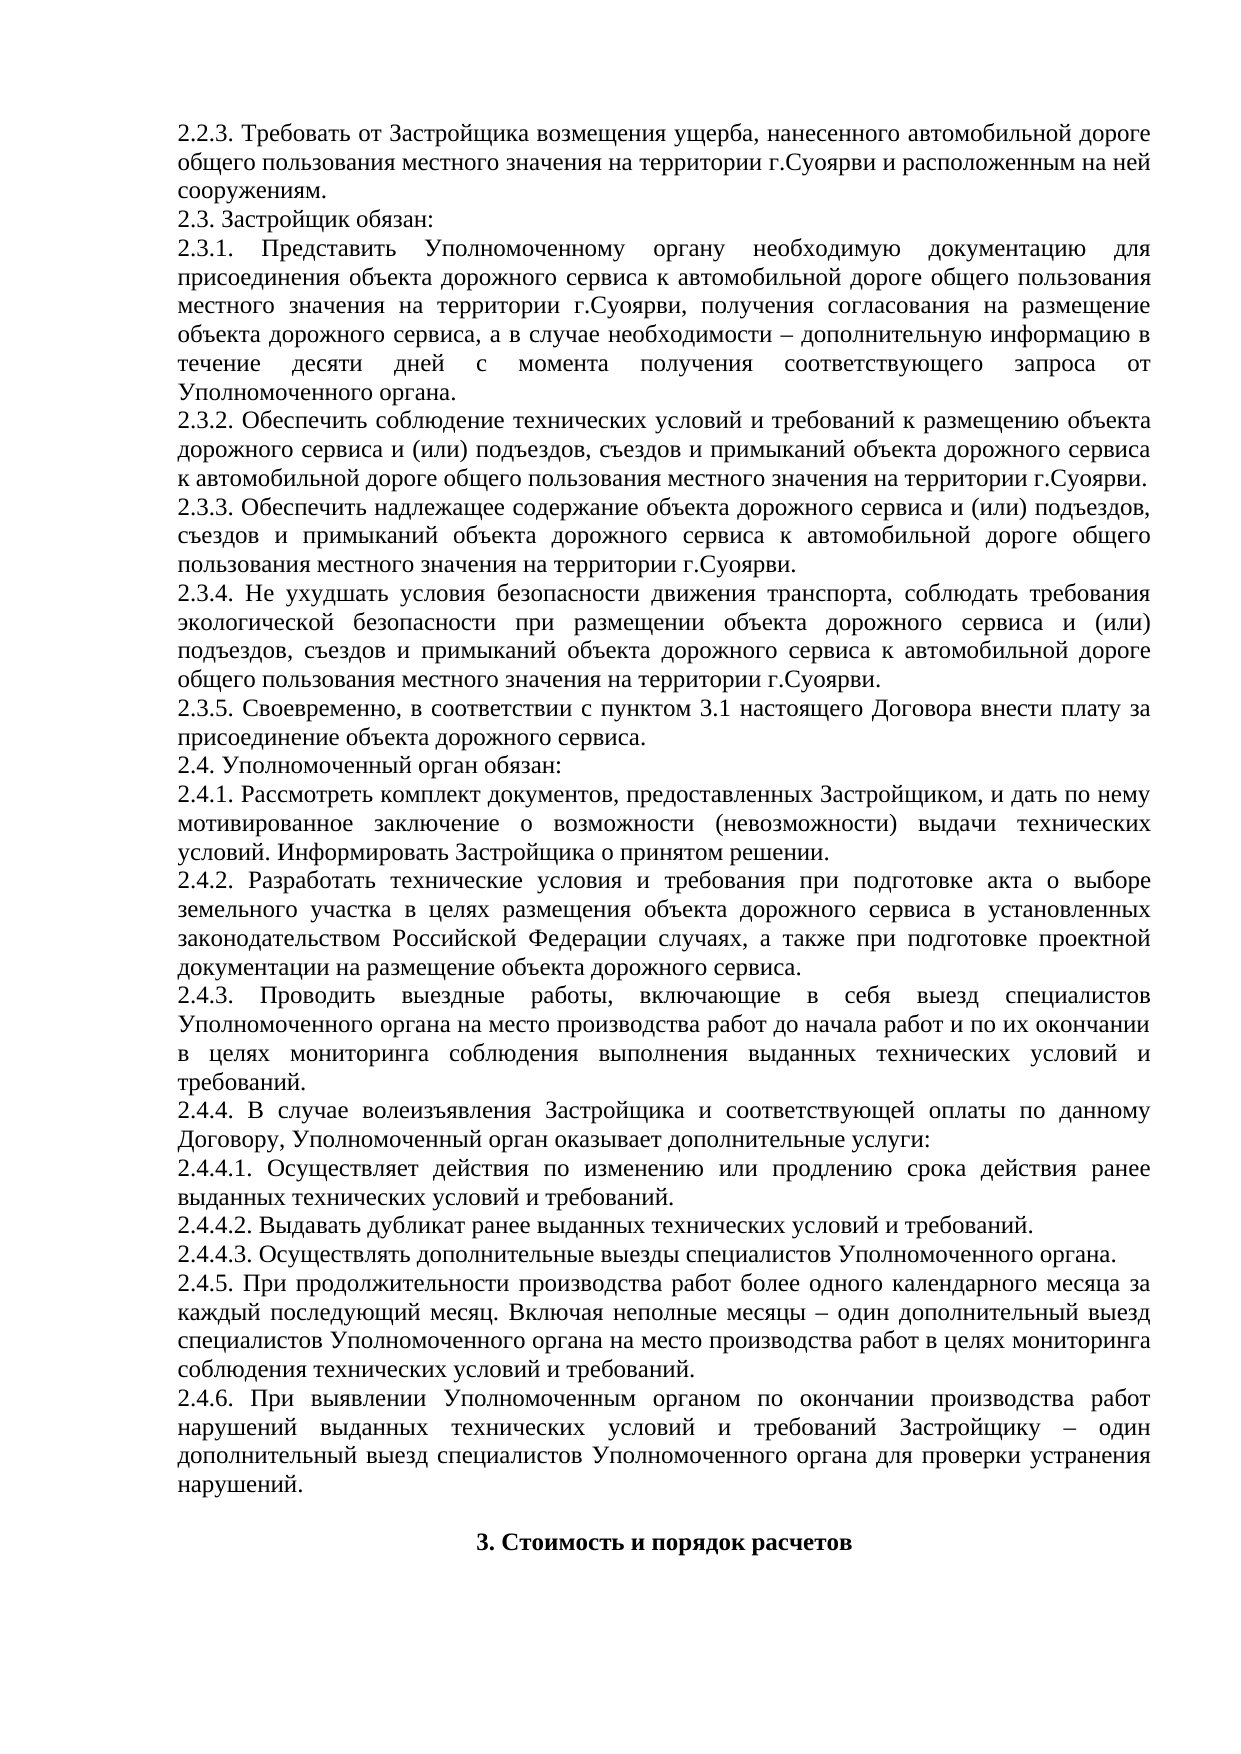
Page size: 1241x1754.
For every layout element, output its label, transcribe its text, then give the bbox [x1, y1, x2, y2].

text 2.3.3. Обеспечить надлежащее содержание объекта дорожного сервиса и (или) подъездов, съездов и примыканий объекта дорожного сервиса к автомобильной дороге общего пользования местного значения на территории г.Суоярви. [177, 492, 1152, 578]
text 2.3. Застройщик обязан: [177, 204, 1152, 233]
text 2.4.1. Рассмотреть комплект документов, предоставленных Застройщиком, и дать по нему мотивированное заключение о возможности (невозможности) выдачи технических условий. Информировать Застройщика о принятом решении. [177, 779, 1152, 866]
text 2.4.4.3. Осуществлять дополнительные выезды специалистов Уполномоченного органа. [177, 1239, 1152, 1268]
text 2.4.6. При выявлении Уполномоченным органом по окончании производства работ нарушений выданных технических условий и требований Застройщику – один дополнительный выезд специалистов Уполномоченного органа для проверки устранения нарушений. [177, 1383, 1152, 1498]
text 2.3.5. Своевременно, в соответствии с пунктом 3.1 настоящего Договора внести плату за присоединение объекта дорожного сервиса. [177, 693, 1152, 751]
text 3. Стоимость и порядок расчетов [177, 1527, 1152, 1556]
text 2.4.3. Проводить выездные работы, включающие в себя выезд специалистов Уполномоченного органа на место производства работ до начала работ и по их окончании в целях мониторинга соблюдения выполнения выданных технических условий и требований. [177, 981, 1152, 1096]
text 2.4.2. Разработать технические условия и требования при подготовке акта о выборе земельного участка в целях размещения объекта дорожного сервиса в установленных законодательством Российской Федерации случаях, а также при подготовке проектной документации на размещение объекта дорожного сервиса. [177, 866, 1152, 981]
text 2.3.1. Представить Уполномоченному органу необходимую документацию для присоединения объекта дорожного сервиса к автомобильной дороге общего пользования местного значения на территории г.Суоярви, получения согласования на размещение объекта дорожного сервиса, а в случае необходимости – дополнительную информацию в течение десяти дней с момента получения соответствующего запроса от Уполномоченного органа. [177, 233, 1152, 406]
text 2.3.2. Обеспечить соблюдение технических условий и требований к размещению объекта дорожного сервиса и (или) подъездов, съездов и примыканий объекта дорожного сервиса к автомобильной дороге общего пользования местного значения на территории г.Суоярви. [177, 406, 1152, 492]
text 2.4. Уполномоченный орган обязан: [177, 751, 1152, 779]
text 2.3.4. Не ухудшать условия безопасности движения транспорта, соблюдать требования экологической безопасности при размещении объекта дорожного сервиса и (или) подъездов, съездов и примыканий объекта дорожного сервиса к автомобильной дороге общего пользования местного значения на территории г.Суоярви. [177, 578, 1152, 693]
text 2.4.4. В случае волеизъявления Застройщика и соответствующей оплаты по данному Договору, Уполномоченный орган оказывает дополнительные услуги: [177, 1096, 1152, 1153]
text 2.4.5. При продолжительности производства работ более одного календарного месяца за каждый последующий месяц. Включая неполные месяцы – один дополнительный выезд специалистов Уполномоченного органа на место производства работ в целях мониторинга соблюдения технических условий и требований. [177, 1268, 1152, 1383]
text 2.4.4.1. Осуществляет действия по изменению или продлению срока действия ранее выданных технических условий и требований. [177, 1153, 1152, 1211]
text 2.2.3. Требовать от Застройщика возмещения ущерба, нанесенного автомобильной дороге общего пользования местного значения на территории г.Суоярви и расположенным на ней сооружениям. [177, 118, 1152, 204]
text 2.4.4.2. Выдавать дубликат ранее выданных технических условий и требований. [177, 1211, 1152, 1239]
